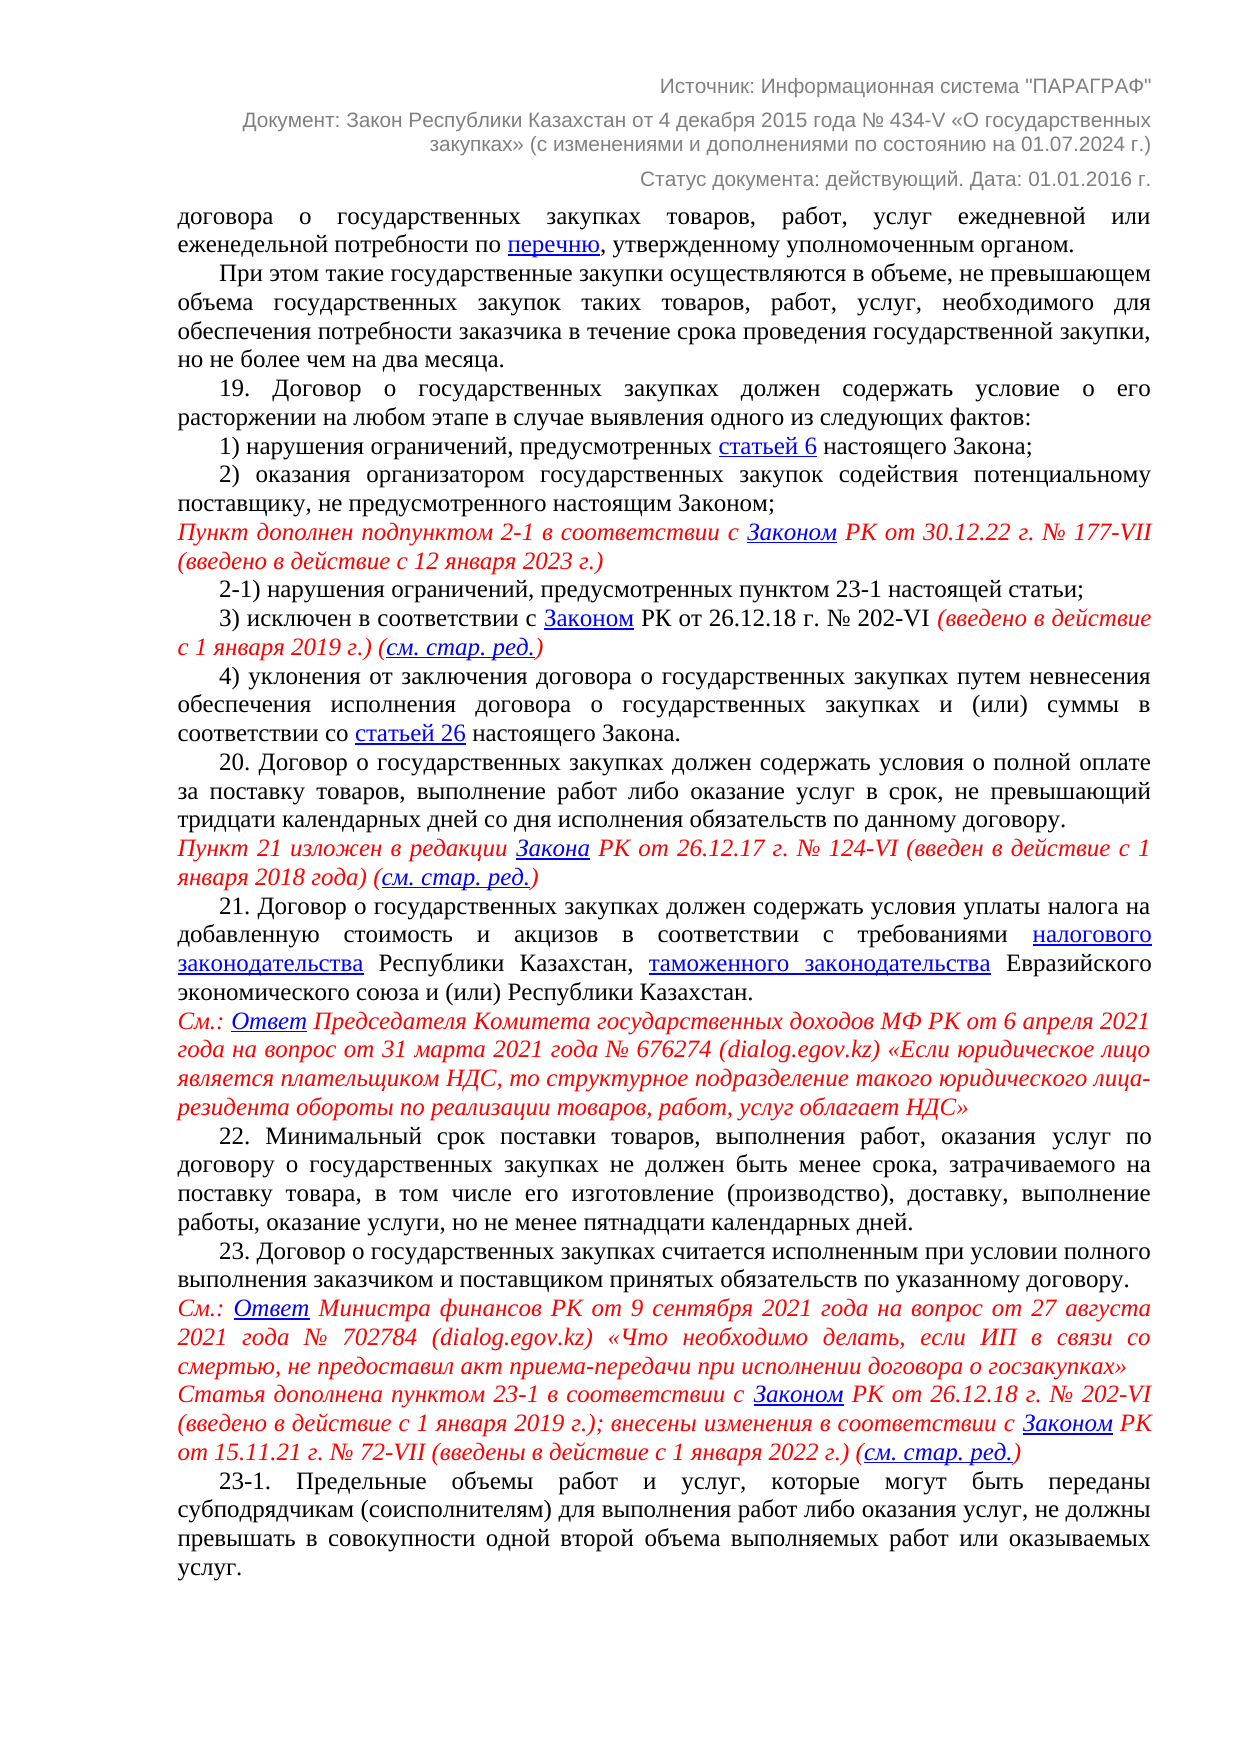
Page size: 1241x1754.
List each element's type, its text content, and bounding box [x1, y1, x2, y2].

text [177, 201, 1152, 258]
text 3) исключен в соответствии с Законом РК от 26.12.18 г. № 202-VI (введено в действие с 1 января 2019 г.) (см. стар. ред.) [177, 603, 1152, 661]
text При этом такие государственные закупки осуществляются в объеме, не превышающем объема государственных закупок таких товаров, работ, услуг, необходимого для обеспечения потребности заказчика в течение срока проведения государственной закупки, но не более чем на два месяца. [177, 258, 1152, 373]
text Пункт дополнен подпунктом 2-1 в соответствии с Законом РК от 30.12.22 г. № 177-VII (введено в действие с 12 января 2023 г.) [177, 517, 1152, 574]
text 2-1) нарушения ограничений, предусмотренных пунктом 23-1 настоящей статьи; [177, 574, 1152, 603]
text 20. Договор о государственных закупках должен содержать условия о полной оплате за поставку товаров, выполнение работ либо оказание услуг в срок, не превышающий тридцати календарных дней со дня исполнения обязательств по данному договору. [177, 747, 1152, 833]
text 1) нарушения ограничений, предусмотренных статьей 6 настоящего Закона; [177, 431, 1152, 459]
text 23-1. Предельные объемы работ и услуг, которые могут быть переданы субподрядчикам (соисполнителям) для выполнения работ либо оказания услуг, не должны превышать в совокупности одной второй объема выполняемых работ или оказываемых услуг. [177, 1466, 1152, 1581]
text 2) оказания организатором государственных закупок содействия потенциальному поставщику, не предусмотренного настоящим Законом; [177, 459, 1152, 517]
text 22. Минимальный срок поставки товаров, выполнения работ, оказания услуг по договору о государственных закупках не должен быть менее срока, затрачиваемого на поставку товара, в том числе его изготовление (производство), доставку, выполнение работы, оказание услуги, но не менее пятнадцати календарных дней. [177, 1121, 1152, 1236]
text 19. Договор о государственных закупках должен содержать условие о его расторжении на любом этапе в случае выявления одного из следующих фактов: [177, 373, 1152, 431]
text См.: Ответ Министра финансов РК от 9 сентября 2021 года на вопрос от 27 августа 2021 года № 702784 (dialog.egov.kz) «Что необходимо делать, если ИП в связи со смертью, не предоставил акт приема-передачи при исполнении договора о госзакупках» [177, 1293, 1152, 1379]
text Статья дополнена пунктом 23-1 в соответствии с Законом РК от 26.12.18 г. № 202-VI (введено в действие с 1 января 2019 г.); внесены изменения в соответствии с Законом РК от 15.11.21 г. № 72-VIІ (введены в действие с 1 января 2022 г.) (см. стар. ред.) [177, 1379, 1152, 1466]
text 23. Договор о государственных закупках считается исполненным при условии полного выполнения заказчиком и поставщиком принятых обязательств по указанному договору. [177, 1236, 1152, 1293]
text Пункт 21 изложен в редакции Закона РК от 26.12.17 г. № 124-VI (введен в действие с 1 января 2018 года) (см. стар. ред.) [177, 833, 1152, 891]
text 21. Договор о государственных закупках должен содержать условия уплаты налога на добавленную стоимость и акцизов в соответствии с требованиями налогового законодательства Республики Казахстан, таможенного законодательства Евразийского экономического союза и (или) Республики Казахстан. [177, 891, 1152, 1006]
text См.: Ответ Председателя Комитета государственных доходов МФ РК от 6 апреля 2021 года на вопрос от 31 марта 2021 года № 676274 (dialog.egov.kz) «Если юридическое лицо является плательщиком НДС, то структурное подразделение такого юридического лица-резидента обороты по реализации товаров, работ, услуг облагает НДС» [177, 1006, 1152, 1121]
text 4) уклонения от заключения договора о государственных закупках путем невнесения обеспечения исполнения договора о государственных закупках и (или) суммы в соответствии со статьей 26 настоящего Закона. [177, 661, 1152, 747]
